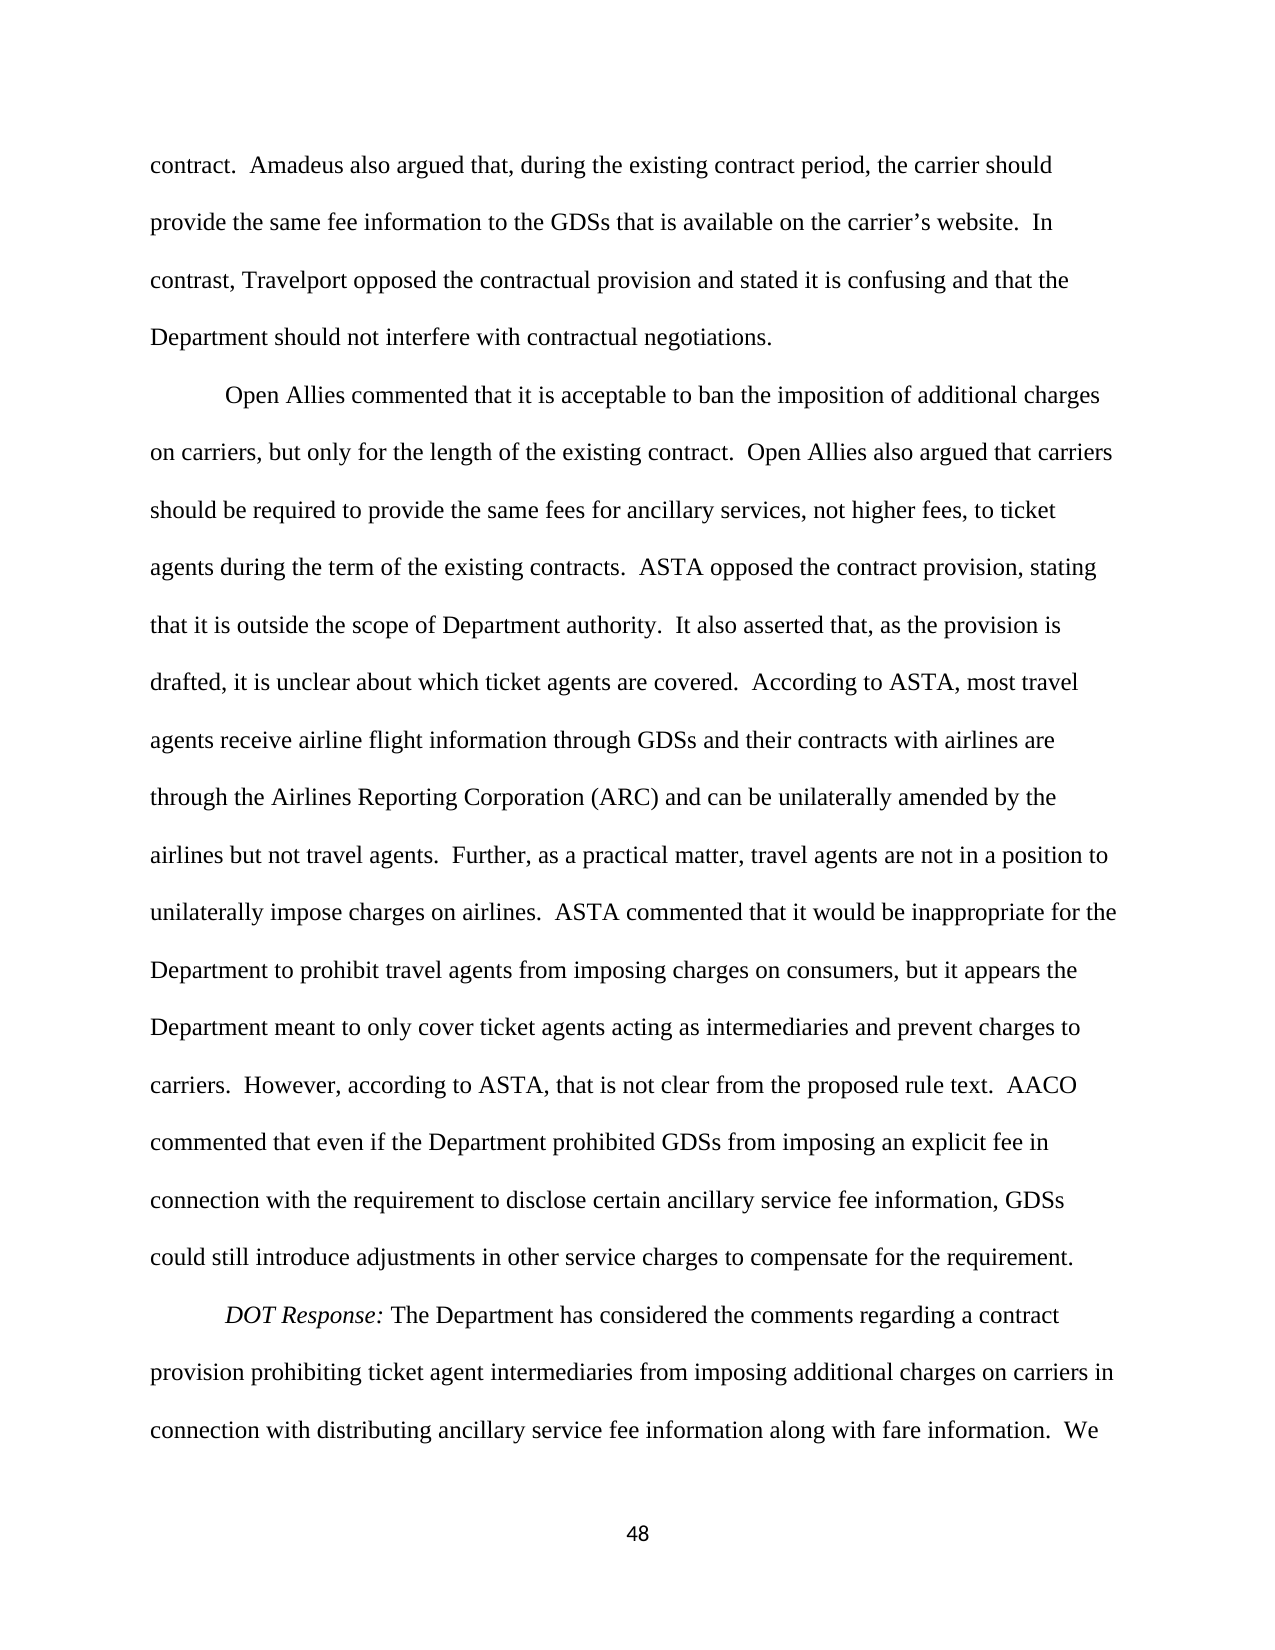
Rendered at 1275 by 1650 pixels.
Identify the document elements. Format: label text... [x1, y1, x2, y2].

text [150, 150, 1125, 351]
text Open Allies commented that it is acceptable to ban the imposition of additional charges on carriers, but only for the length of the existing contract. Open Allies also argued that carriers should be required to provide the same fees for ancillary services, not higher fees, to ticket agents during the term of the existing contracts. ASTA opposed the contract provision, stating that it is outside the scope of Department authority. It also asserted that, as the provision is drafted, it is unclear about which ticket agents are covered. According to ASTA, most travel agents receive airline flight information through GDSs and their contracts with airlines are through the Airlines Reporting Corporation (ARC) and can be unilaterally amended by the airlines but not travel agents. Further, as a practical matter, travel agents are not in a position to unilaterally impose charges on airlines. ASTA commented that it would be inappropriate for the Department to prohibit travel agents from imposing charges on consumers, but it appears the Department meant to only cover ticket agents acting as intermediaries and prevent charges to carriers. However, according to ASTA, that is not clear from the proposed rule text. AACO commented that even if the Department prohibited GDSs from imposing an explicit fee in connection with the requirement to disclose certain ancillary service fee information, GDSs could still introduce adjustments in other service charges to compensate for the requirement. [150, 380, 1125, 1271]
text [150, 1300, 1125, 1444]
